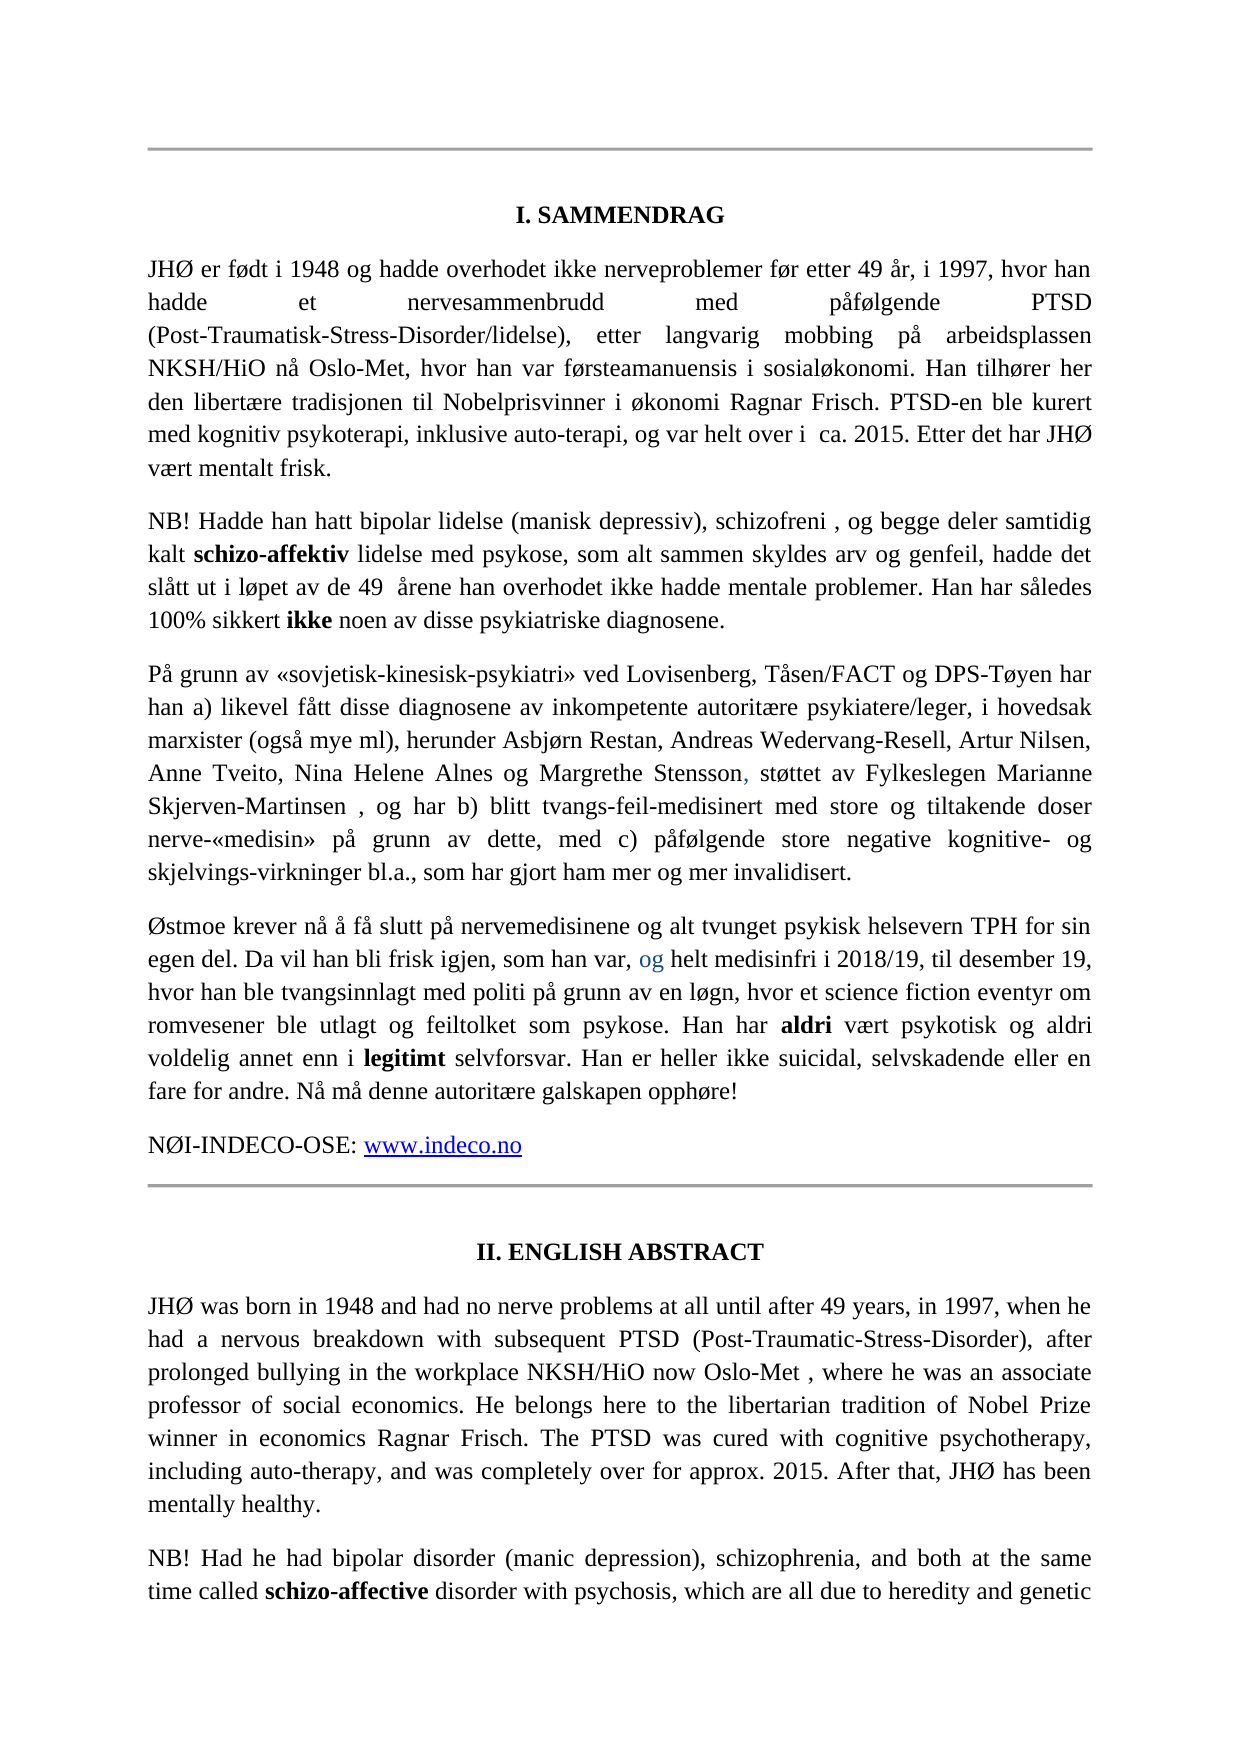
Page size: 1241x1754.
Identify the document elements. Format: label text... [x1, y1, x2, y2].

text På grunn av «sovjetisk-kinesisk-psykiatri» ved Lovisenberg, Tåsen/FACT og DPS-Tøyen har han a) likevel fått disse diagnosene av inkompetente autoritære psykiatere/leger, i hovedsak marxister (også mye ml), herunder Asbjørn Restan, Andreas Wedervang-Resell, Artur Nilsen, Anne Tveito, Nina Helene Alnes og Margrethe Stensson, støttet av Fylkeslegen Marianne Skjerven-Martinsen , og har b) blitt tvangs-feil-medisinert med store og tiltakende doser nerve-«medisin» på grunn av dette, med c) påfølgende store negative kognitive- og skjelvings-virkninger bl.a., som har gjort ham mer og mer invalidisert. [148, 659, 1093, 886]
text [148, 1543, 1093, 1605]
text II. ENGLISH ABSTRACT [148, 1237, 1093, 1266]
text NB! Hadde han hatt bipolar lidelse (manisk depressiv), schizofreni , og begge deler samtidig kalt schizo-affektiv lidelse med psykose, som alt sammen skyldes arv og genfeil, hadde det slått ut i løpet av de 49 årene han overhodet ikke hadde mentale problemer. Han har således 100% sikkert ikke noen av disse psykiatriske diagnosene. [148, 506, 1093, 634]
text I. SAMMENDRAG [148, 201, 1093, 229]
text JHØ was born in 1948 and had no nerve problems at all until after 49 years, in 1997, when he had a nervous breakdown with subsequent PTSD (Post-Traumatic-Stress-Disorder), after prolonged bullying in the workplace NKSH/HiO now Oslo-Met , where he was an associate professor of social economics. He belongs here to the libertarian tradition of Nobel Prize winner in economics Ragnar Frisch. The PTSD was cured with cognitive psychotherapy, including auto-therapy, and was completely over for approx. 2015. After that, JHØ has been mentally healthy. [148, 1291, 1093, 1518]
text JHØ er født i 1948 og hadde overhodet ikke nerveproblemer før etter 49 år, i 1997, hvor han hadde et nervesammenbrudd med påfølgende PTSD (Post-Traumatisk-Stress-Disorder/lidelse), etter langvarig mobbing på arbeidsplassen NKSH/HiO nå Oslo-Met, hvor han var førsteamanuensis i sosialøkonomi. Han tilhører her den libertære tradisjonen til Nobelprisvinner i økonomi Ragnar Frisch. PTSD-en ble kurert med kognitiv psykoterapi, inklusive auto-terapi, og var helt over i ca. 2015. Etter det har JHØ vært mentalt frisk. [148, 254, 1093, 481]
text Østmoe krever nå å få slutt på nervemedisinene og alt tvunget psykisk helsevern TPH for sin egen del. Da vil han bli frisk igjen, som han var, og helt medisinfri i 2018/19, til desember 19, hvor han ble tvangsinnlagt med politi på grunn av en løgn, hvor et science fiction eventyr om romvesener ble utlagt og feiltolket som psykose. Han har aldri vært psykotisk og aldri voldelig annet enn i legitimt selvforsvar. Han er heller ikke suicidal, selvskadende eller en fare for andre. Nå må denne autoritære galskapen opphøre! [148, 911, 1093, 1105]
text NØI-INDECO-OSE: www.indeco.no [148, 1130, 1093, 1159]
